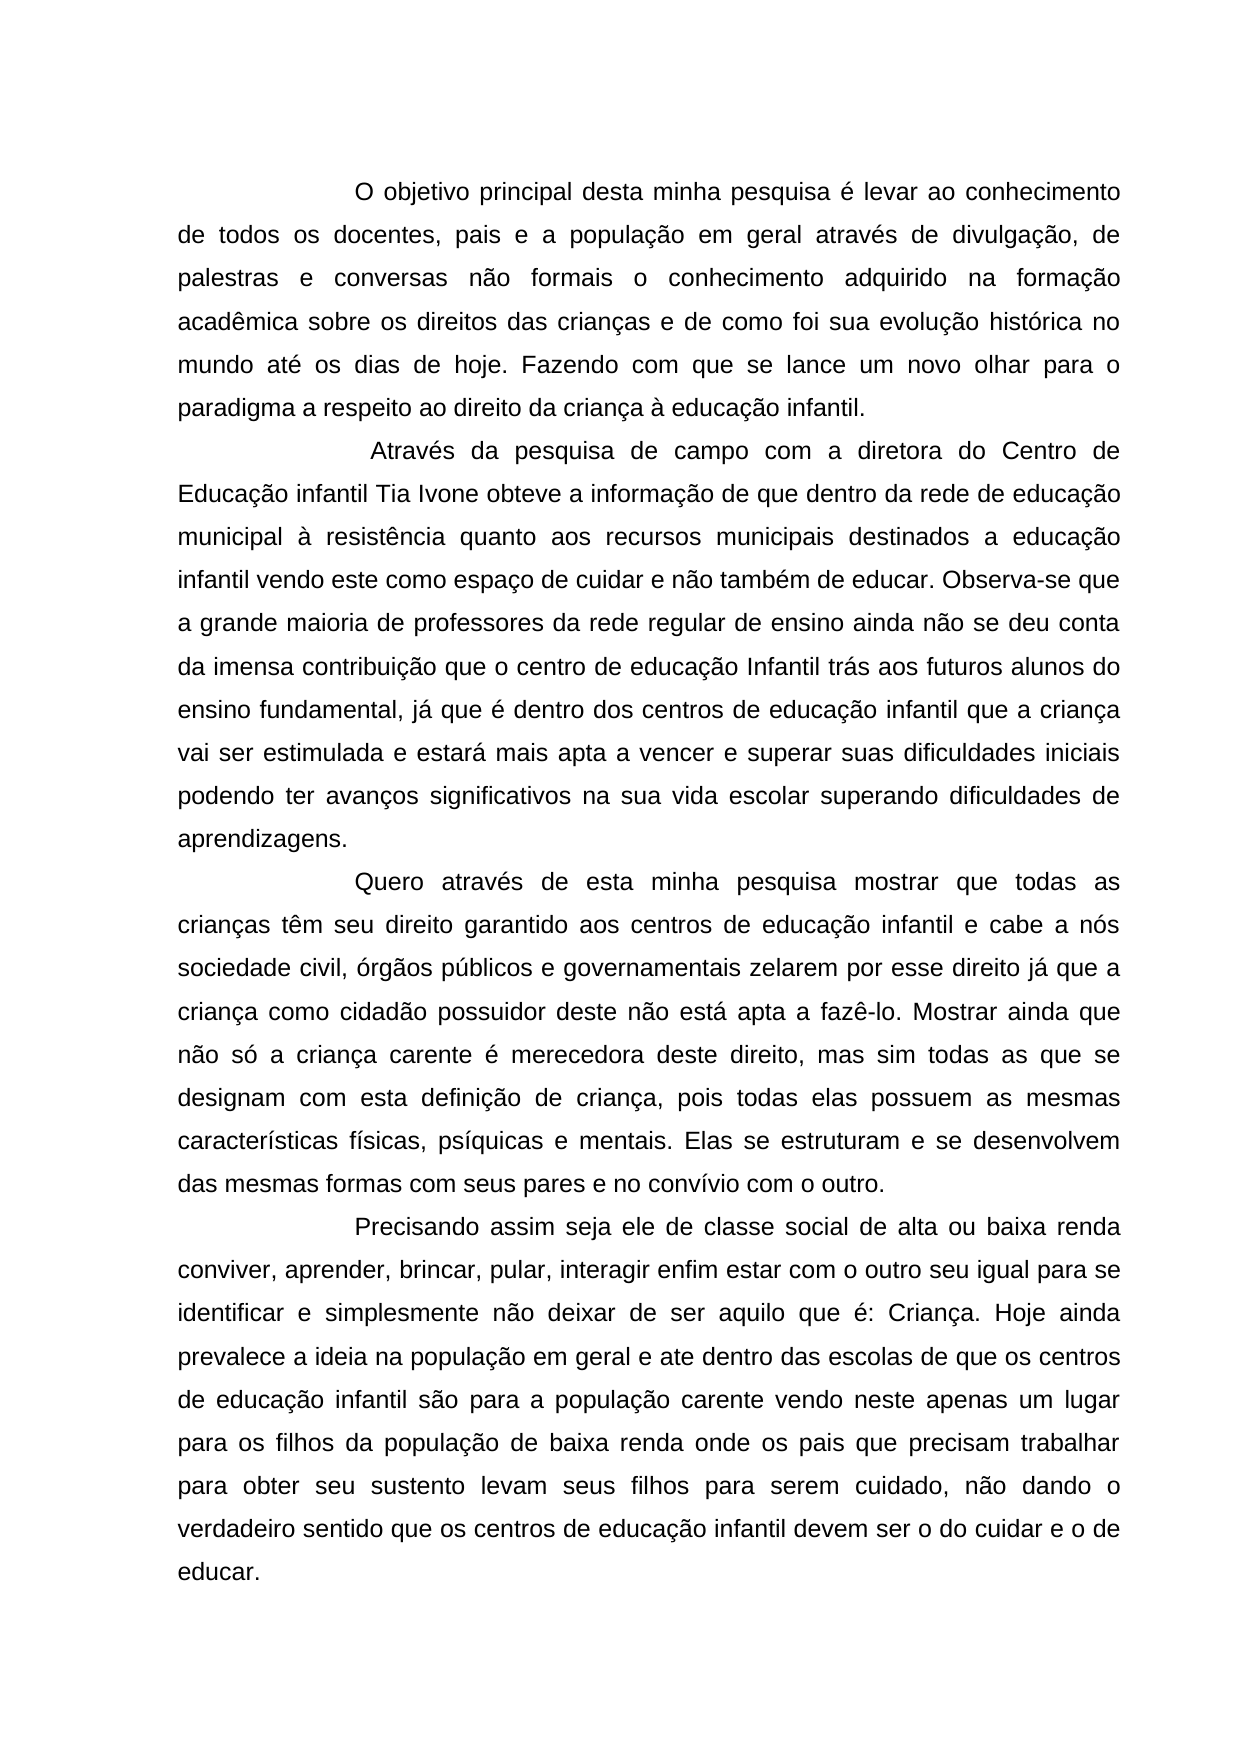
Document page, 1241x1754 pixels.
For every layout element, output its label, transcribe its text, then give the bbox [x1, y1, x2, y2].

text Através da pesquisa de campo com a diretora do Centro de Educação infantil Tia Ivone obteve a informação de que dentro da rede de educação municipal à resistência quanto aos recursos municipais destinados a educação infantil vendo este como espaço de cuidar e não também de educar. Observa-se que a grande maioria de professores da rede regular de ensino ainda não se deu conta da imensa contribuição que o centro de educação Infantil trás aos futuros alunos do ensino fundamental, já que é dentro dos centros de educação infantil que a criança vai ser estimulada e estará mais apta a vencer e superar suas dificuldades iniciais podendo ter avanços significativos na sua vida escolar superando dificuldades de aprendizagens. [177, 436, 1122, 853]
text Precisando assim seja ele de classe social de alta ou baixa renda conviver, aprender, brincar, pular, interagir enfim estar com o outro seu igual para se identificar e simplesmente não deixar de ser aquilo que é: Criança. Hoje ainda prevalece a ideia na população em geral e ate dentro das escolas de que os centros de educação infantil são para a população carente vendo neste apenas um lugar para os filhos da população de baixa renda onde os pais que precisam trabalhar para obter seu sustento levam seus filhos para serem cuidado, não dando o verdadeiro sentido que os centros de educação infantil devem ser o do cuidar e o de educar. [177, 1212, 1122, 1586]
text O objetivo principal desta minha pesquisa é levar ao conhecimento de todos os docentes, pais e a população em geral através de divulgação, de palestras e conversas não formais o conhecimento adquirido na formação acadêmica sobre os direitos das crianças e de como foi sua evolução histórica no mundo até os dias de hoje. Fazendo com que se lance um novo olhar para o paradigma a respeito ao direito da criança à educação infantil. [177, 177, 1122, 422]
text Quero através de esta minha pesquisa mostrar que todas as crianças têm seu direito garantido aos centros de educação infantil e cabe a nós sociedade civil, órgãos públicos e governamentais zelarem por esse direito já que a criança como cidadão possuidor deste não está apta a fazê-lo. Mostrar ainda que não só a criança carente é merecedora deste direito, mas sim todas as que se designam com esta definição de criança, pois todas elas possuem as mesmas características físicas, psíquicas e mentais. Elas se estruturam e se desenvolvem das mesmas formas com seus pares e no convívio com o outro. [177, 867, 1122, 1198]
